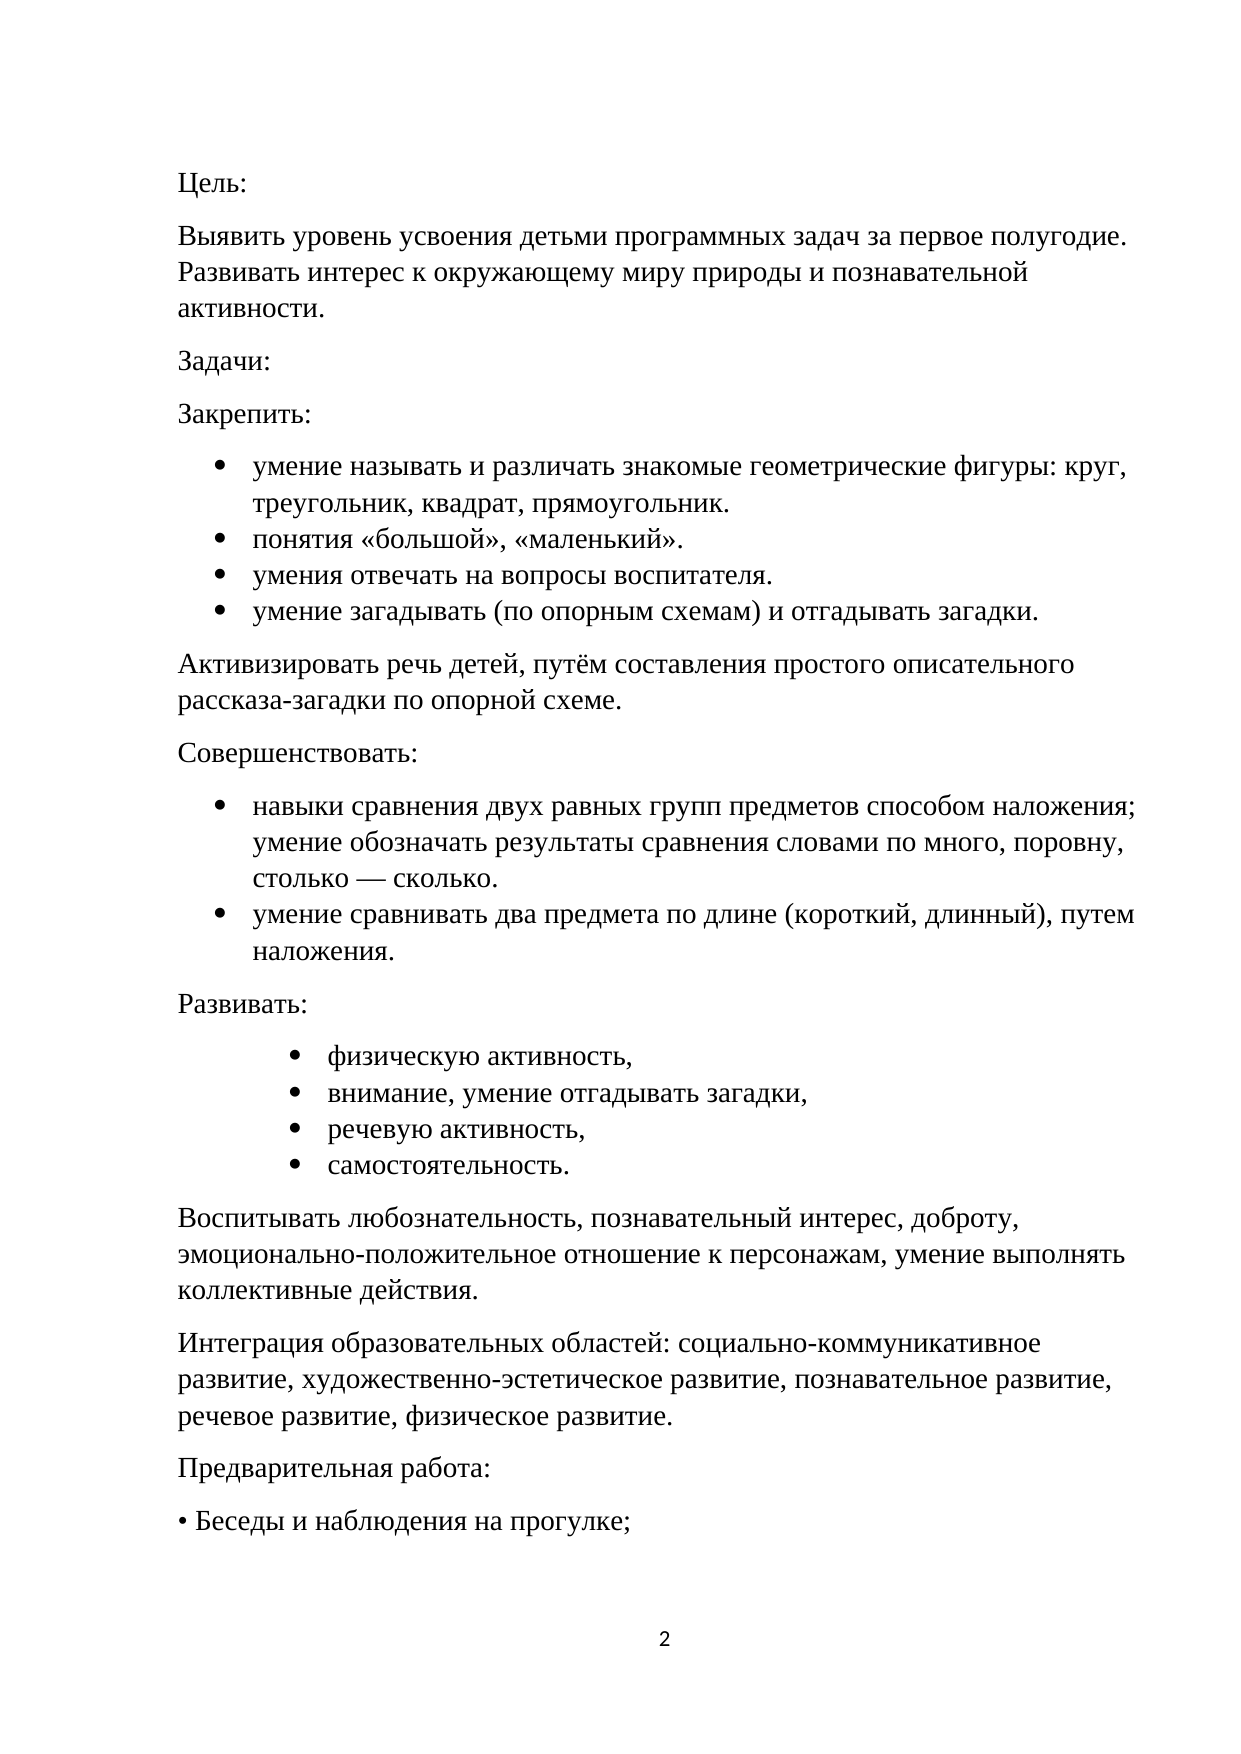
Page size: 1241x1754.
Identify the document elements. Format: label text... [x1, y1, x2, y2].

list умения отвечать на вопросы воспитателя. [215, 557, 1152, 591]
list умение загадывать (по опорным схемам) и отгадывать загадки. [215, 593, 1152, 627]
text Развивать: [177, 986, 1152, 1019]
list умение сравнивать два предмета по длине (короткий, длинный), путем наложения. [215, 897, 1152, 966]
text Предварительная работа: [177, 1450, 1152, 1484]
text Цель: [177, 165, 1152, 198]
text Выявить уровень усвоения детьми программных задач за первое полугодие. Развивать интерес к окружающему миру природы и познавательной активности. [177, 218, 1152, 324]
text Интеграция образовательных областей: социально-коммуникативное развитие, художественно-эстетическое развитие, познавательное развитие, речевое развитие, физическое развитие. [177, 1325, 1152, 1431]
text • Беседы и наблюдения на прогулке; [177, 1503, 1152, 1537]
text Закрепить: [177, 396, 1152, 429]
text Воспитывать любознательность, познавательный интерес, доброту, эмоционально-положительное отношение к персонажам, умение выполнять коллективные действия. [177, 1200, 1152, 1306]
list навыки сравнения двух равных групп предметов способом наложения; умение обозначать результаты сравнения словами по много, поровну, столько — сколько. [215, 788, 1152, 894]
list физическую активность, [290, 1038, 1152, 1072]
text Совершенствовать: [177, 735, 1152, 769]
list внимание, умение отгадывать загадки, [290, 1075, 1152, 1108]
list самостоятельность. [290, 1147, 1152, 1181]
list понятия «большой», «маленький». [215, 521, 1152, 554]
text Активизировать речь детей, путём составления простого описательного рассказа-загадки по опорной схеме. [177, 646, 1152, 716]
list речевую активность, [290, 1111, 1152, 1145]
list умение называть и различать знакомые геометрические фигуры: круг, треугольник, квадрат, прямоугольник. [215, 448, 1152, 518]
text Задачи: [177, 343, 1152, 376]
